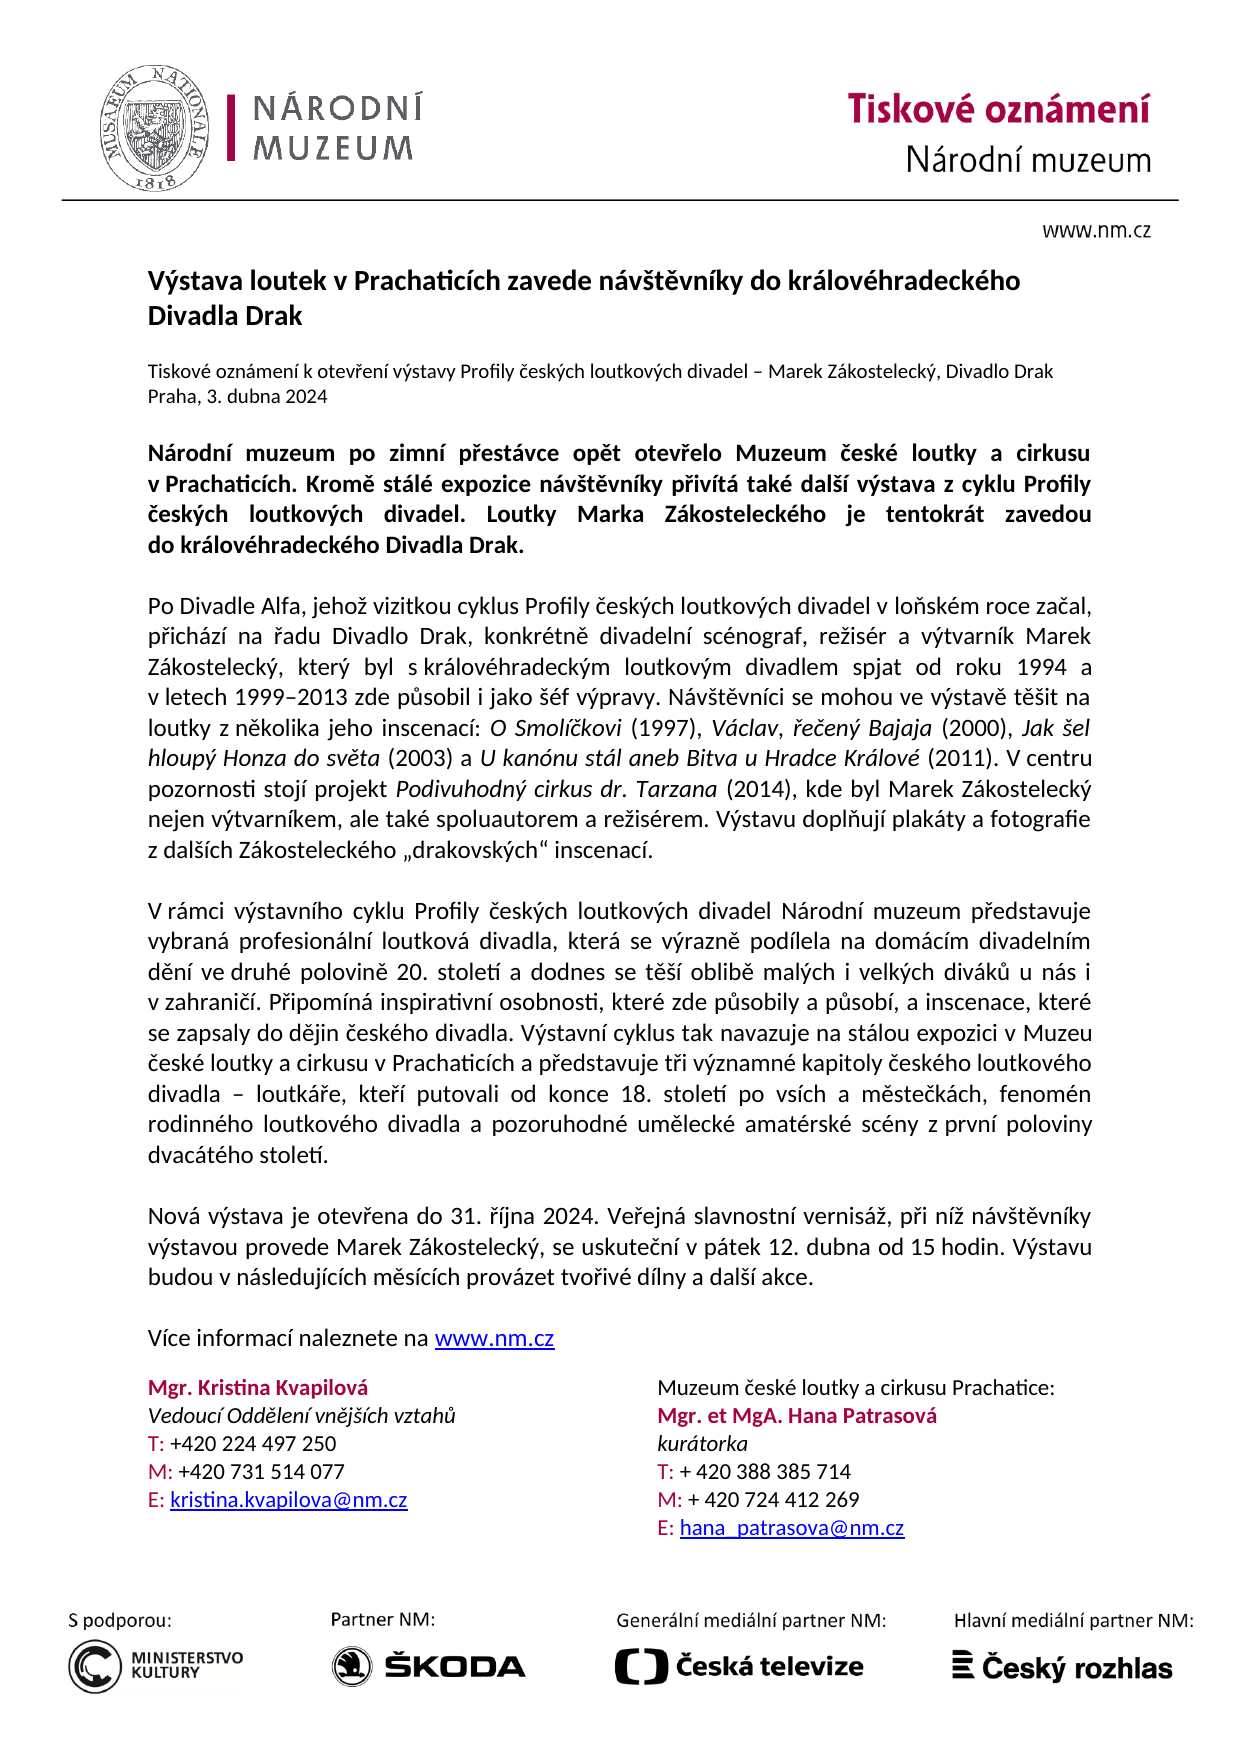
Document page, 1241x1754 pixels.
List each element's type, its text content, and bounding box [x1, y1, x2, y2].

text Muzeum české loutky a cirkusu Prachatice: [657, 1373, 1093, 1401]
text Nová výstava je otevřena do 31. října 2024. Veřejná slavnostní vernisáž, při níž návštěvníky výstavou provede Marek Zákostelecký, se uskuteční v pátek 12. dubna od 15 hodin. Výstavu budou v následujících měsících provázet tvořivé dílny a další akce. [148, 1200, 1093, 1292]
text M: + 420 724 412 269 [657, 1485, 1093, 1513]
text Po Divadle Alfa, jehož vizitkou cyklus Profily českých loutkových divadel v loňském roce začal, přichází na řadu Divadlo Drak, konkrétně divadelní scénograf, režisér a výtvarník Marek Zákostelecký, který byl s královéhradeckým loutkovým divadlem spjat od roku 1994 a v letech 1999–2013 zde působil i jako šéf výpravy. Návštěvníci se mohou ve výstavě těšit na loutky z několika jeho inscenací: O Smolíčkovi (1997), Václav, řečený Bajaja (2000), Jak šel hloupý Honza do světa (2003) a U kanónu stál aneb Bitva u Hradce Králové (2011). V centru pozornosti stojí projekt Podivuhodný cirkus dr. Tarzana (2014), kde byl Marek Zákostelecký nejen výtvarníkem, ale také spoluautorem a režisérem. Výstavu doplňují plakáty a fotografie z dalších Zákosteleckého „drakovských“ inscenací. [148, 590, 1093, 864]
text Mgr. Kristina Kvapilová [148, 1373, 583, 1401]
text M: +420 731 514 077 [148, 1457, 583, 1485]
text E: kristina.kvapilova@nm.cz [148, 1485, 583, 1513]
text Mgr. et MgA. Hana Patrasová [657, 1401, 1093, 1429]
text T: +420 224 497 250 [148, 1429, 583, 1457]
text Více informací naleznete na www.nm.cz [148, 1322, 1093, 1353]
text Praha, 3. dubna 2024 [148, 384, 1093, 409]
text V rámci výstavního cyklu Profily českých loutkových divadel Národní muzeum představuje vybraná profesionální loutková divadla, která se výrazně podílela na domácím divadelním dění ve druhé polovině 20. století a dodnes se těší oblibě malých i velkých diváků u nás i v zahraničí. Připomíná inspirativní osobnosti, které zde působily a působí, a inscenace, které se zapsaly do dějin českého divadla. Výstavní cyklus tak navazuje na stálou expozici v Muzeu české loutky a cirkusu v Prachaticích a představuje tři významné kapitoly českého loutkového divadla – loutkáře, kteří putovali od konce 18. století po vsích a městečkách, fenomén rodinného loutkového divadla a pozoruhodné umělecké amatérské scény z první poloviny dvacátého století. [148, 895, 1093, 1170]
text kurátorka [657, 1429, 1093, 1457]
text T: + 420 388 385 714 [657, 1457, 1093, 1485]
text E: hana_patrasova@nm.cz [657, 1513, 1093, 1541]
text Vedoucí Oddělení vnějších vztahů [148, 1401, 583, 1429]
picture [2, 1, 1238, 267]
text Národní muzeum po zimní přestávce opět otevřelo Muzeum české loutky a cirkusu v Prachaticích. Kromě stálé expozice návštěvníky přivítá také další výstava z cyklu Profily českých loutkových divadel. Loutky Marka Zákosteleckého je tentokrát zavedou do královéhradeckého Divadla Drak. [148, 437, 1093, 559]
picture [0, 1582, 1240, 1730]
text Výstava loutek v Prachaticích zavede návštěvníky do královéhradeckého Divadla Drak [148, 262, 1093, 333]
text Tiskové oznámení k otevření výstavy Profily českých loutkových divadel – Marek Zákostelecký, Divadlo Drak [148, 358, 1093, 384]
